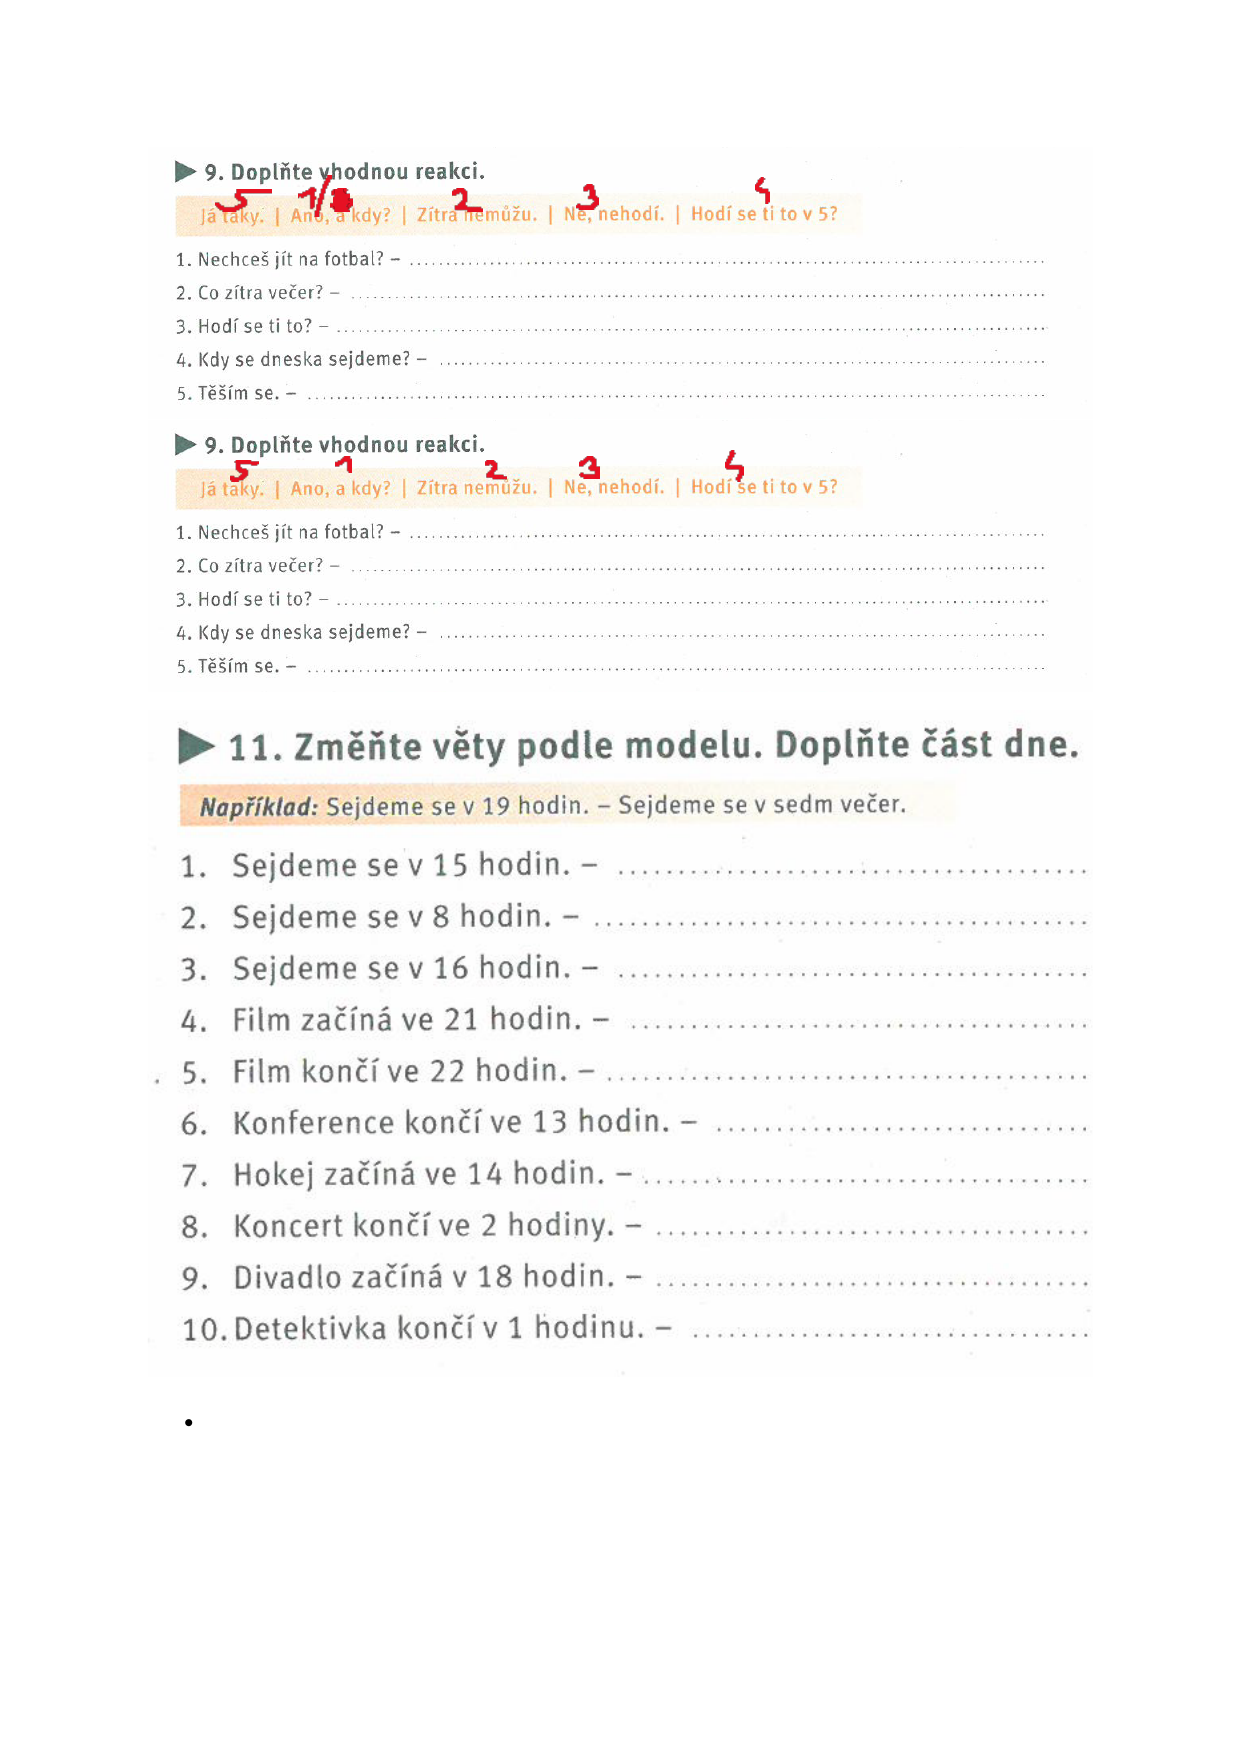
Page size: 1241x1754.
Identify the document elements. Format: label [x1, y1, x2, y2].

picture [579, 456, 600, 479]
picture [452, 188, 483, 212]
picture [725, 450, 744, 482]
picture [755, 177, 770, 204]
picture [230, 460, 259, 482]
picture [485, 460, 507, 481]
picture [576, 184, 599, 210]
picture [298, 175, 353, 217]
picture [335, 456, 352, 473]
picture [215, 189, 272, 212]
